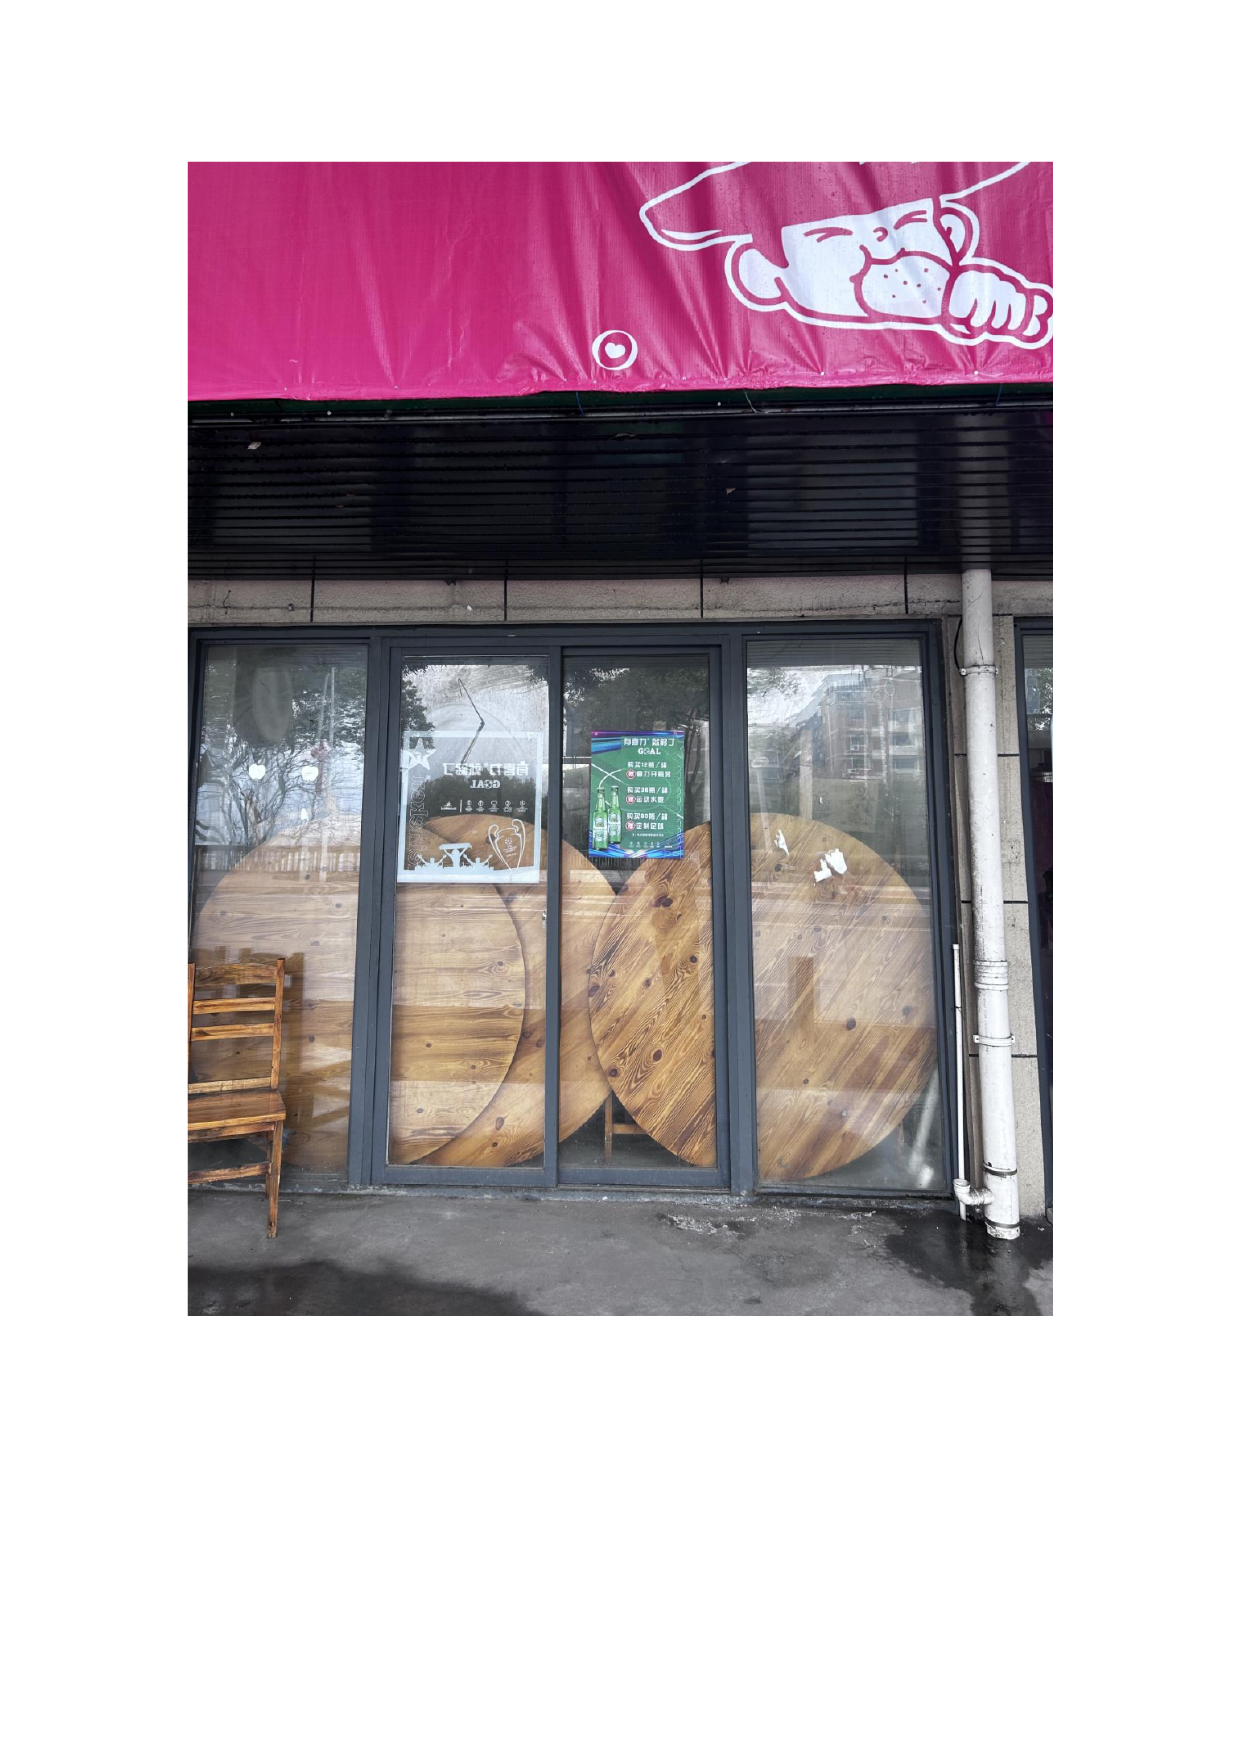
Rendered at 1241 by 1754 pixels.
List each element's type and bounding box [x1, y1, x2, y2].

picture [188, 163, 1053, 1315]
